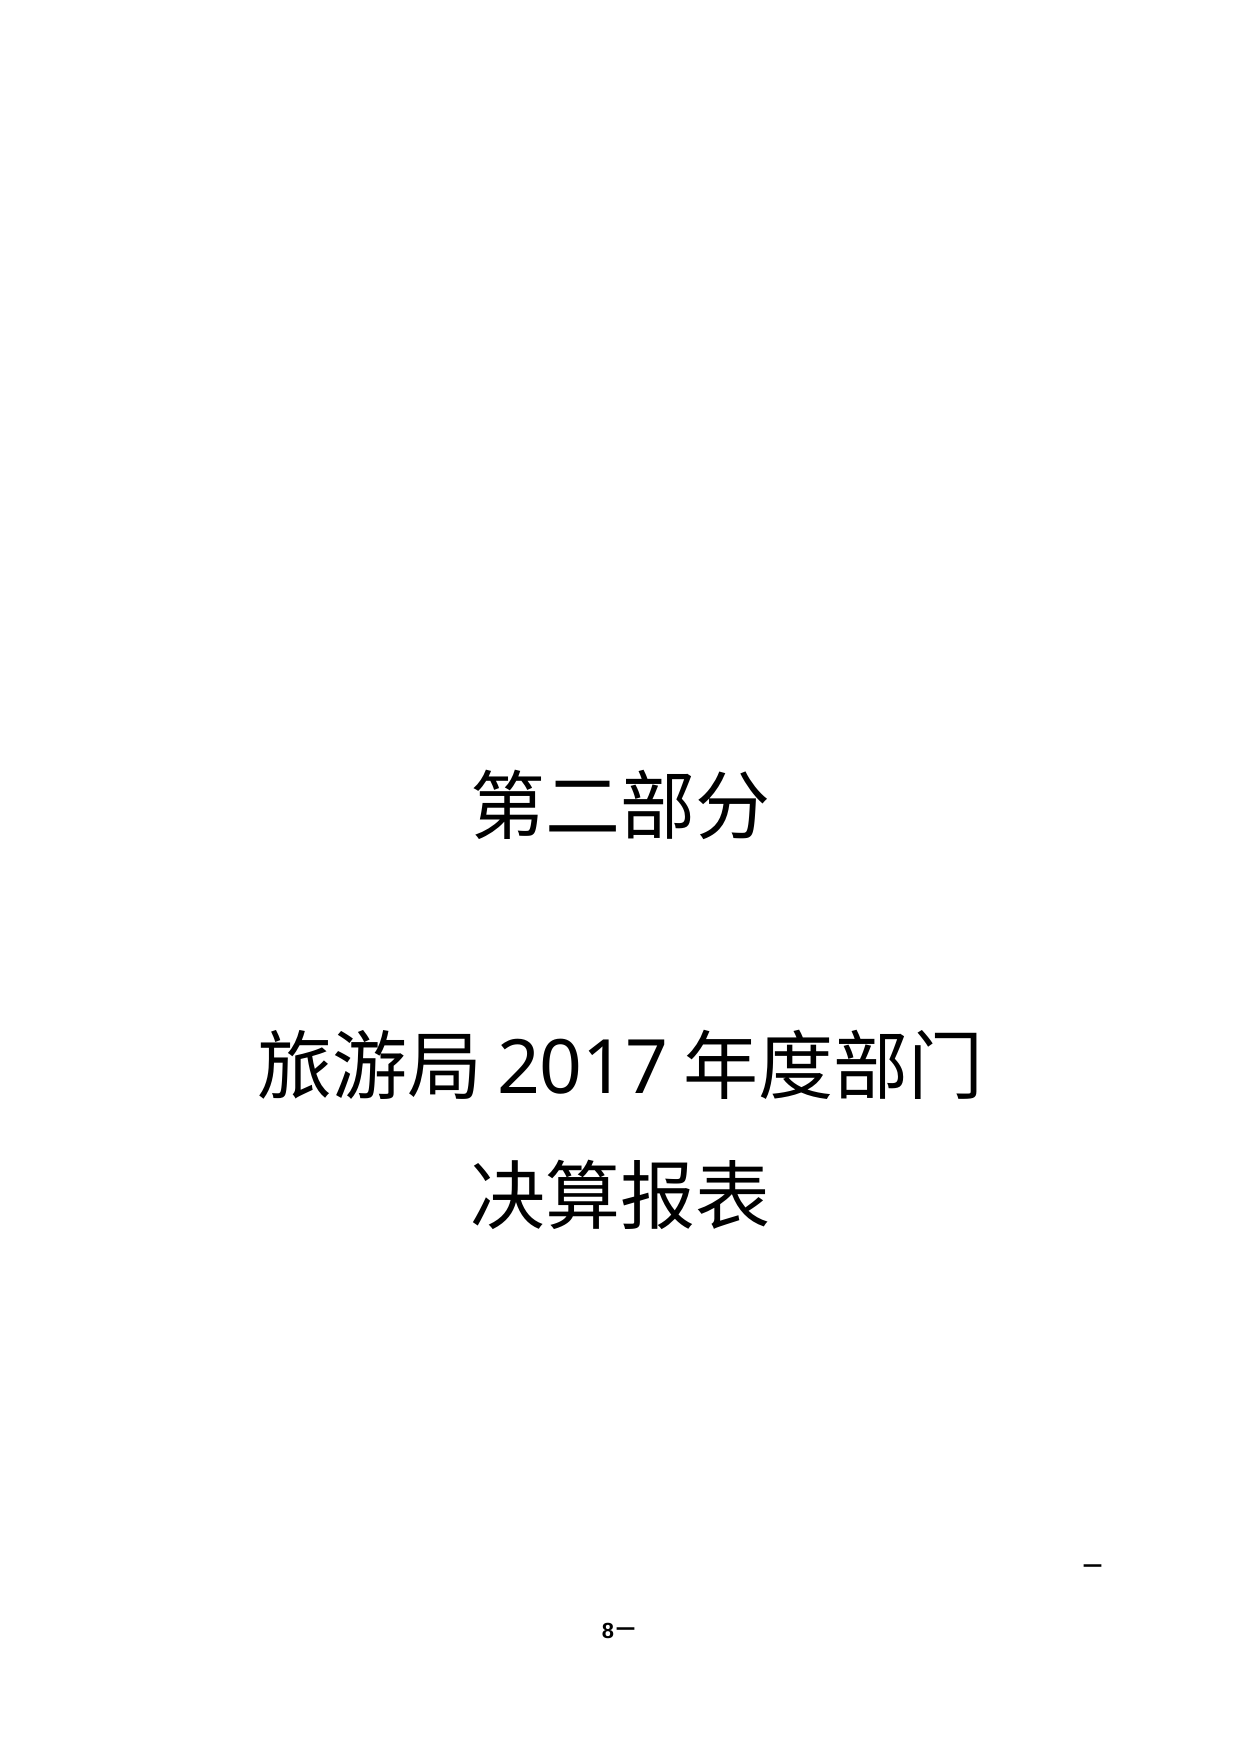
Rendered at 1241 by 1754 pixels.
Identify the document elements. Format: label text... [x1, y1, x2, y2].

text 决算报表 [159, 1126, 1081, 1256]
text 第二部分 [159, 736, 1081, 866]
text 旅游局2017年度部门 [159, 996, 1081, 1126]
